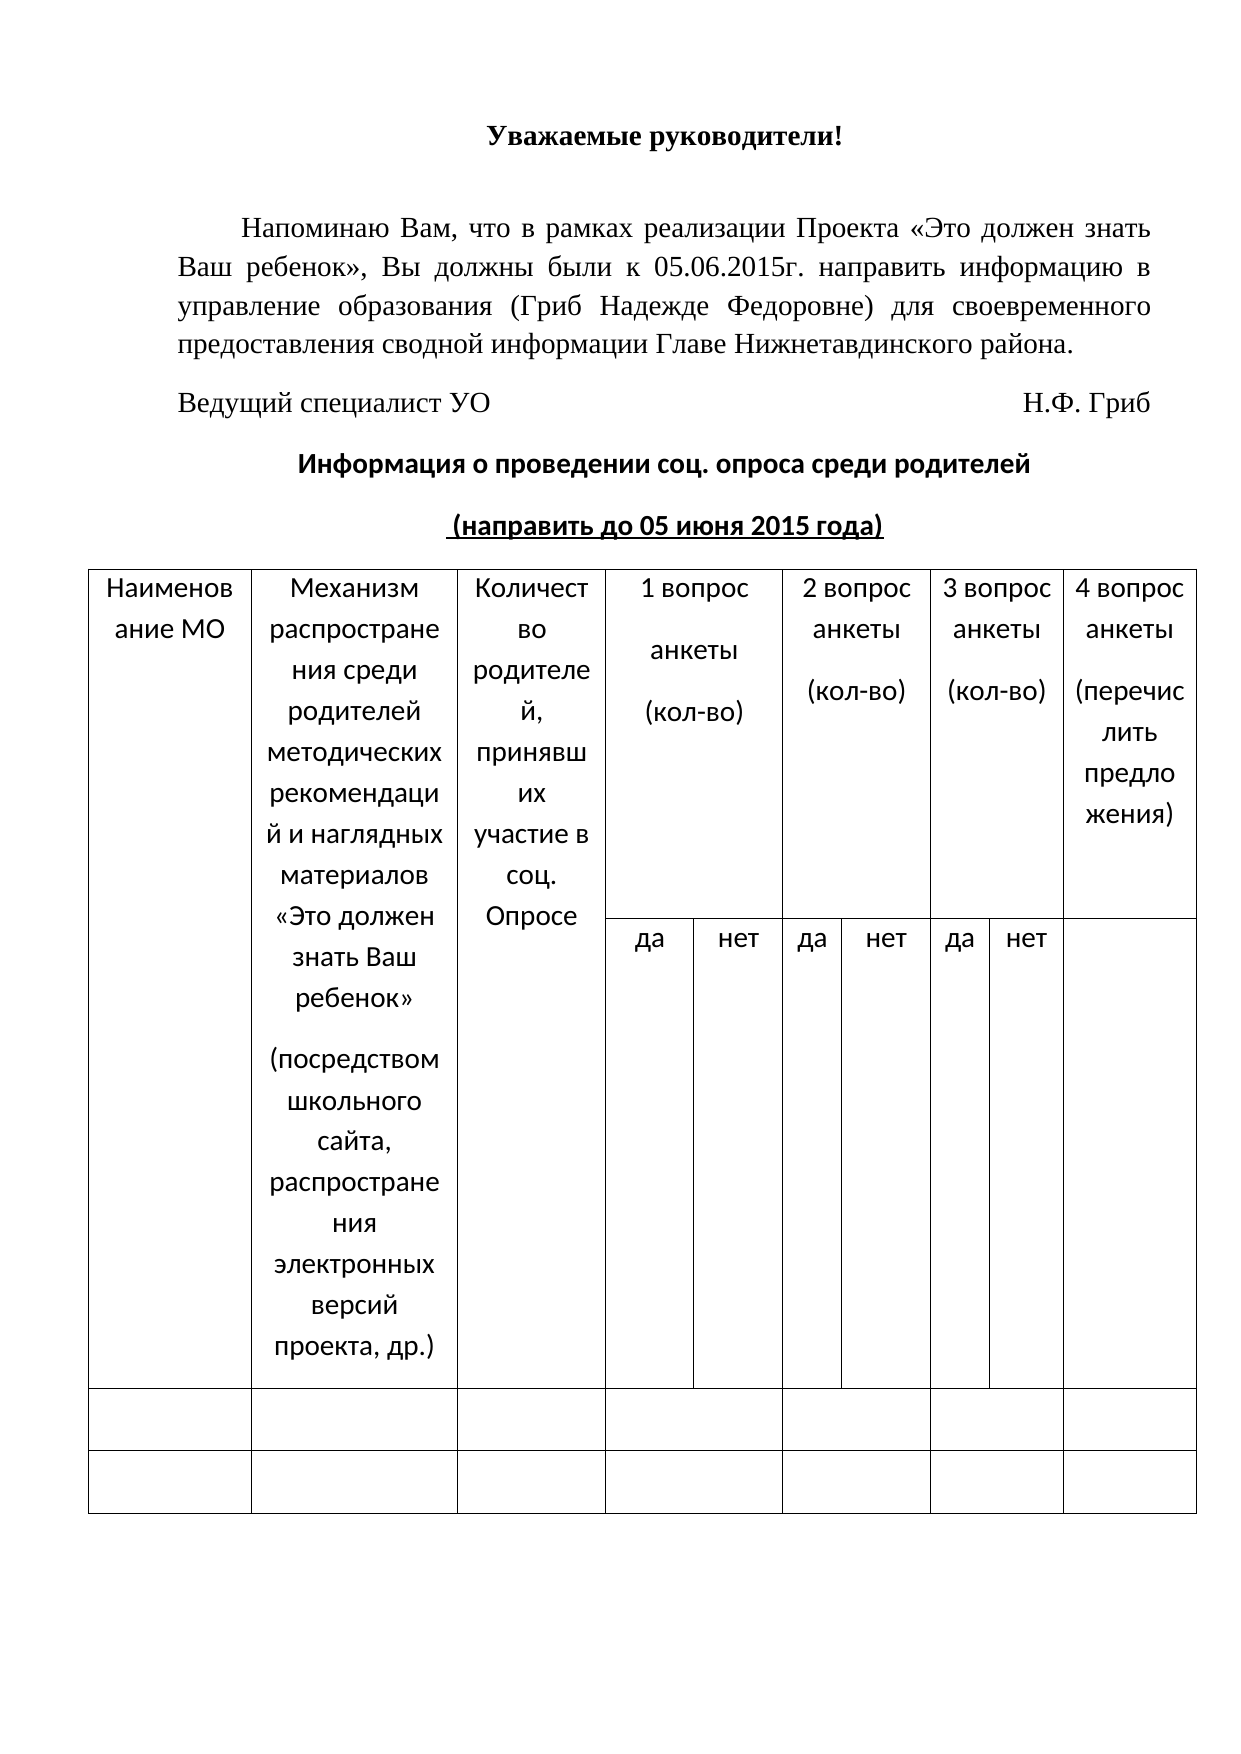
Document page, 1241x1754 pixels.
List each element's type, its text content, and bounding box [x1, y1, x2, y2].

table_cell [931, 1451, 1063, 1512]
table_header 4 вопрос анкеты (перечислить предложения) [1064, 570, 1196, 918]
text (направить до 05 июня 2015 года) [177, 507, 1152, 542]
text Информация о проведении соц. опроса среди родителей [177, 445, 1152, 481]
table_cell [931, 1389, 1063, 1450]
table_cell [783, 1451, 930, 1512]
table_cell нет [990, 919, 1063, 1387]
table_cell [606, 1389, 782, 1450]
table_cell [1064, 1389, 1196, 1450]
table_cell нет [694, 919, 782, 1387]
text Ведущий специалист УО Н.Ф. Гриб [177, 386, 1152, 419]
table_cell [89, 1389, 251, 1450]
table_cell [252, 1389, 457, 1450]
table_cell [1064, 919, 1196, 1387]
table_cell да [783, 919, 841, 1387]
table_header 2 вопрос анкеты (кол-во) [783, 570, 930, 918]
table_header 1 вопрос анкеты (кол-во) [606, 570, 782, 918]
table_cell [783, 1389, 930, 1450]
table_cell да [931, 919, 989, 1387]
table_cell [458, 1451, 605, 1512]
table_cell [606, 1451, 782, 1512]
table_cell [89, 1451, 251, 1512]
table_cell нет [842, 919, 930, 1387]
table_cell да [606, 919, 693, 1387]
table_header 3 вопрос анкеты (кол-во) [931, 570, 1063, 918]
table_header Количество родителей, принявших участие в соц. Опросе [458, 570, 605, 1387]
table_cell [1064, 1451, 1196, 1512]
text Уважаемые руководители! [177, 118, 1152, 152]
text Напоминаю Вам, что в рамках реализации Проекта «Это должен знать Ваш ребенок», Вы должны были к 05.06.2015г. направить информацию в управление образования (Гриб Надежде Федоровне) для своевременного предоставления сводной информации Главе Нижнетавдинского района. [177, 177, 1152, 360]
table_cell [458, 1389, 605, 1450]
table_header Механизм распространения среди родителей методических рекомендаций и наглядных материалов «Это должен знать Ваш ребенок» (посредством школьного сайта, распространения электронных версий проекта, др.) [252, 570, 457, 1387]
table_cell [252, 1451, 457, 1512]
table_header Наименование МО [89, 570, 251, 1387]
